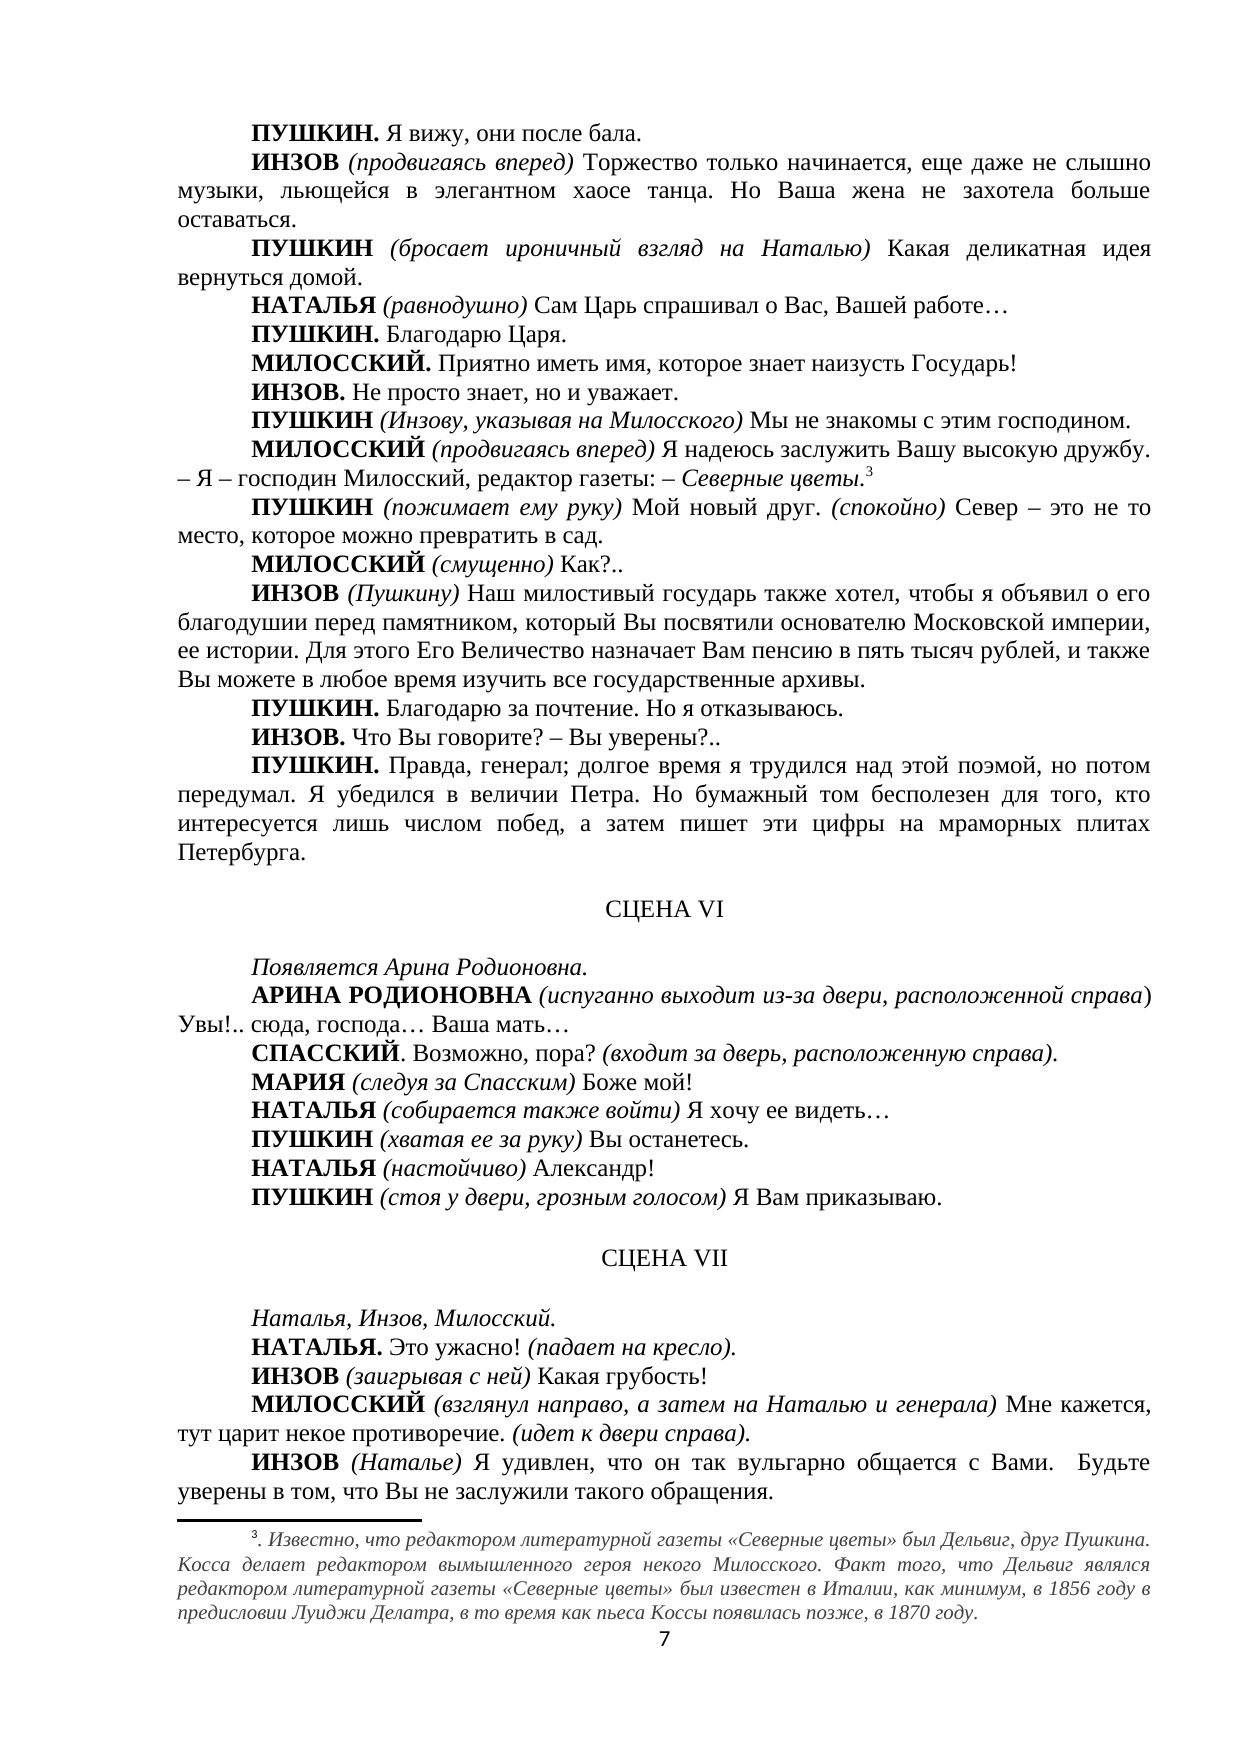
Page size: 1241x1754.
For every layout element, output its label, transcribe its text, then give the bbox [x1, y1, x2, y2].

text МИЛОССКИЙ (продвигаясь вперед) Я надеюсь заслужить Вашу высокую дружбу. – Я – господин Милосский, редактор газеты: – Северные цветы. [177, 434, 1152, 492]
text МИЛОССКИЙ (смущенно) Как?.. [177, 549, 1152, 578]
text МАРИЯ (следуя за Спасским) Боже мой! [177, 1067, 1152, 1096]
text МИЛОССКИЙ (взглянул направо, а затем на Наталью и генерала) Мне кажется, тут царит некое противоречие. (идет к двери справа). [177, 1389, 1152, 1447]
text ИНЗОВ (Пушкину) Наш милостивый государь также хотел, чтобы я объявил о его благодушии перед памятником, который Вы посвятили основателю Московской империи, ее истории. Для этого Его Величество назначает Вам пенсию в пять тысяч рублей, и также Вы можете в любое время изучить все государственные архивы. [177, 578, 1152, 693]
text НАТАЛЬЯ (собирается также войти) Я хочу ее видеть… [177, 1096, 1152, 1124]
text ПУШКИН. Благодарю Царя. [177, 319, 1152, 348]
text СПАССКИЙ. Возможно, пора? (входит за дверь, расположенную справа). [177, 1038, 1152, 1067]
text НАТАЛЬЯ. Это ужасно! (падает на кресло). [177, 1332, 1152, 1361]
text АРИНА РОДИОНОВНА (испуганно выходит из-за двери, расположенной справа) Увы!.. сюда, господа… Ваша мать… [177, 981, 1152, 1038]
text ПУШКИН (пожимает ему руку) Мой новый друг. (спокойно) Север – это не то место, которое можно превратить в сад. [177, 492, 1152, 549]
text ПУШКИН (бросает ироничный взгляд на Наталью) Какая деликатная идея вернуться домой. [177, 233, 1152, 291]
text ПУШКИН (хватая ее за руку) Вы останетесь. [177, 1124, 1152, 1153]
text ПУШКИН. Я вижу, они после бала. [177, 118, 1152, 147]
text ПУШКИН (Инзову, указывая на Милосского) Мы не знакомы с этим господином. [177, 406, 1152, 434]
text ИНЗОВ. Не просто знает, но и уважает. [177, 377, 1152, 406]
text ИНЗОВ (заигрывая с ней) Какая грубость! [177, 1361, 1152, 1389]
subtitle СЦЕНА VII [177, 1243, 1152, 1272]
text ПУШКИН. Правда, генерал; долгое время я трудился над этой поэмой, но потом передумал. Я убедился в величии Петра. Но бумажный том бесполезен для того, кто интересуется лишь числом побед, а затем пишет эти цифры на мраморных плитах Петербурга. [177, 751, 1152, 866]
subtitle СЦЕНА VI [177, 894, 1152, 923]
text Появляется Арина Родионовна. [177, 952, 1152, 981]
text НАТАЛЬЯ (равнодушно) Сам Царь спрашивал о Вас, Вашей работе… [177, 291, 1152, 319]
text ПУШКИН. Благодарю за почтение. Но я отказываюсь. [177, 693, 1152, 722]
text НАТАЛЬЯ (настойчиво) Александр! [177, 1153, 1152, 1182]
text ИНЗОВ. Что Вы говорите? – Вы уверены?.. [177, 722, 1152, 751]
text МИЛОССКИЙ. Приятно иметь имя, которое знает наизусть Государь! [177, 348, 1152, 377]
text ПУШКИН (стоя у двери, грозным голосом) Я Вам приказываю. [177, 1182, 1152, 1211]
text ИНЗОВ (Наталье) Я удивлен, что он так вульгарно общается с Вами. Будьте уверены в том, что Вы не заслужили такого обращения. [177, 1447, 1152, 1504]
text Наталья, Инзов, Милосский. [177, 1303, 1152, 1332]
text ИНЗОВ (продвигаясь вперед) Торжество только начинается, еще даже не слышно музыки, льющейся в элегантном хаосе танца. Но Ваша жена не захотела больше оставаться. [177, 147, 1152, 233]
